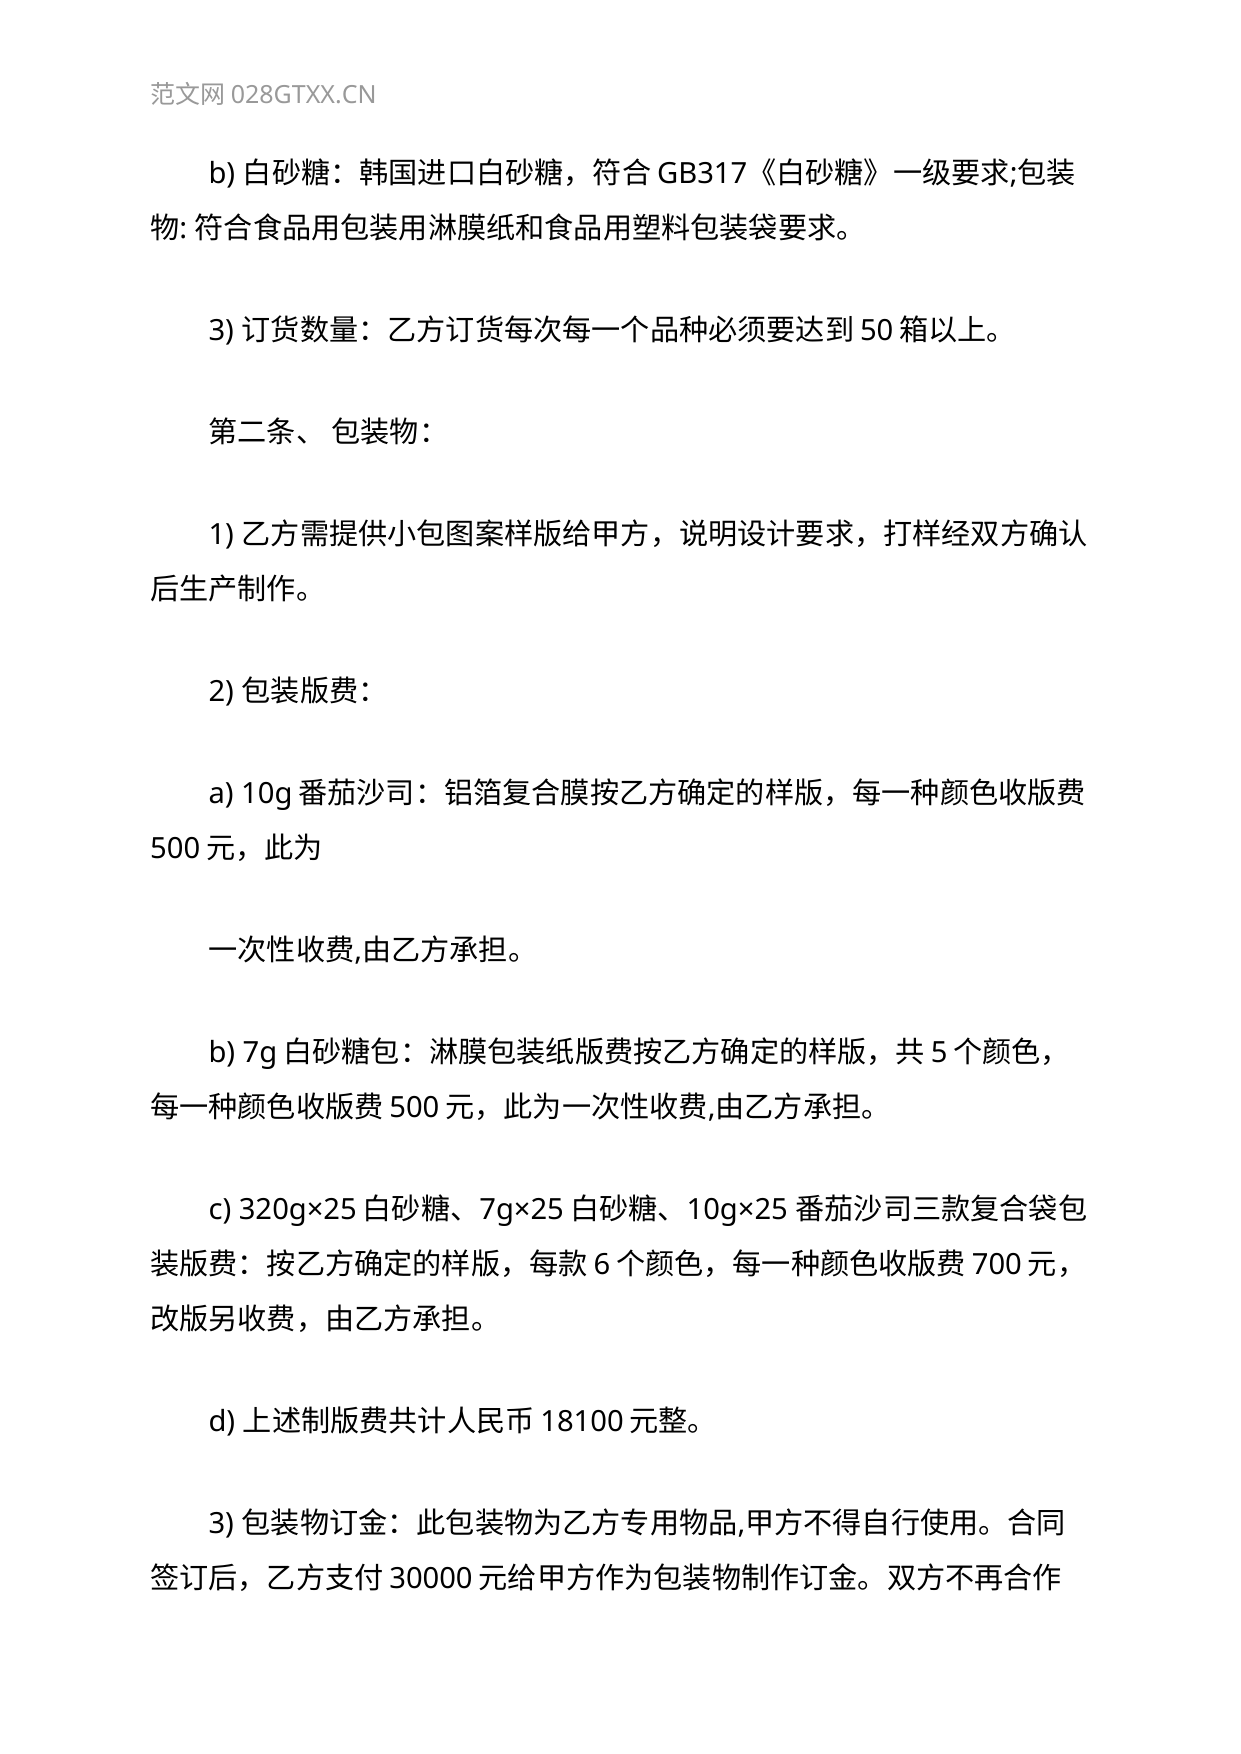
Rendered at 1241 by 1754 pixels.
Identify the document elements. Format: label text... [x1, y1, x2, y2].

text b) 白砂糖：韩国进口白砂糖，符合GB317《白砂糖》一级要求;包装物: 符合食品用包装用淋膜纸和食品用塑料包装袋要求。 [150, 150, 1090, 247]
text 1) 乙方需提供小包图案样版给甲方，说明设计要求，打样经双方确认后生产制作。 [150, 511, 1090, 608]
text a) 10g番茄沙司：铝箔复合膜按乙方确定的样版，每一种颜色收版费500元，此为 [150, 769, 1090, 867]
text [150, 1499, 1090, 1597]
text b) 7g白砂糖包：淋膜包装纸版费按乙方确定的样版，共5个颜色，每一种颜色收版费500元，此为一次性收费,由乙方承担。 [150, 1028, 1090, 1126]
text 一次性收费,由乙方承担。 [150, 926, 1090, 969]
text d) 上述制版费共计人民币18100元整。 [150, 1397, 1090, 1439]
text 2) 包装版费： [150, 667, 1090, 710]
text 第二条、 包装物： [150, 409, 1090, 451]
text c) 320g×25白砂糖、7g×25白砂糖、10g×25 番茄沙司三款复合袋包装版费：按乙方确定的样版，每款6个颜色，每一种颜色收版费700元，改版另收费，由乙方承担。 [150, 1185, 1090, 1338]
text 3) 订货数量：乙方订货每次每一个品种必须要达到50箱以上。 [150, 307, 1090, 349]
